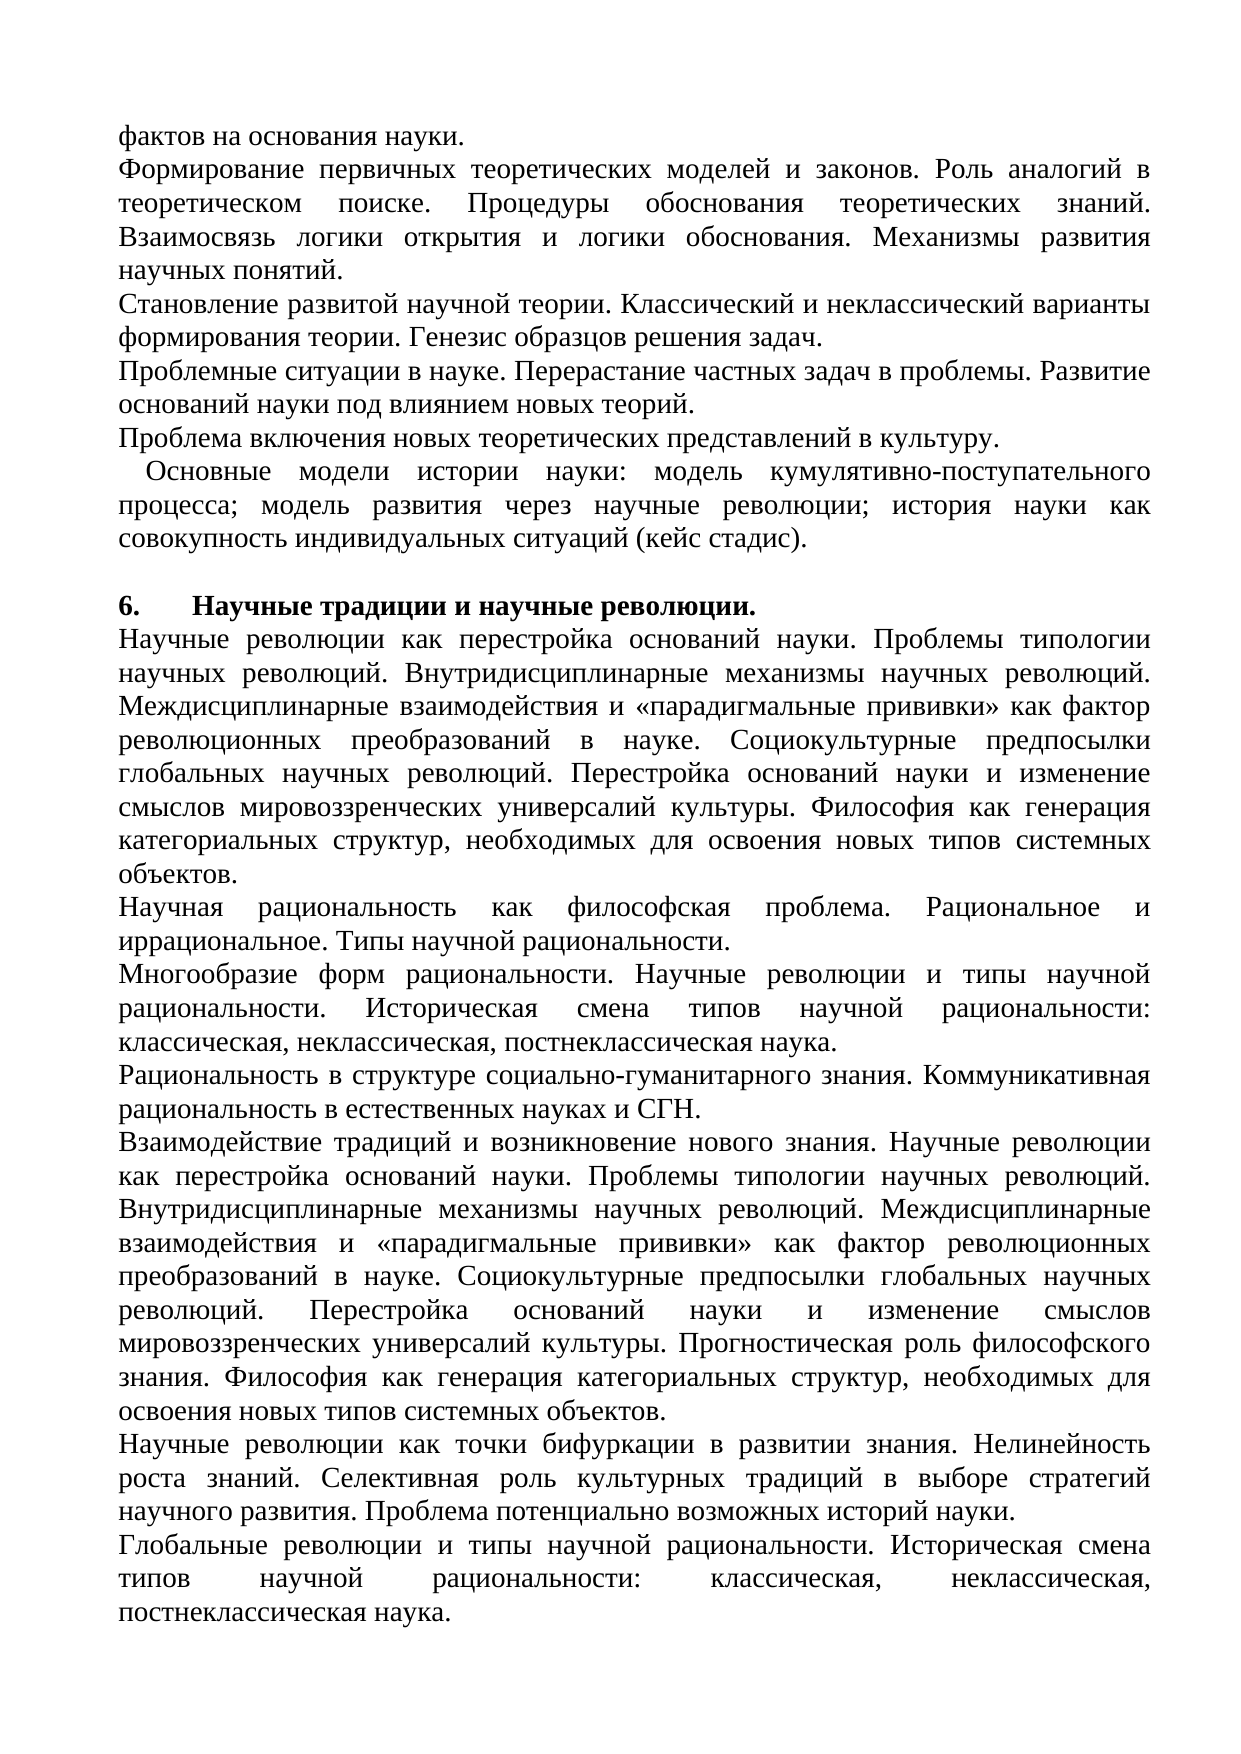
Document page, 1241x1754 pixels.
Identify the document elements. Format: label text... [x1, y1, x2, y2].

text 6. Научные традиции и научные революции. [118, 588, 1152, 621]
text Научная рациональность как философская проблема. Рациональное и иррациональное. Типы научной рациональности. [118, 889, 1152, 957]
text Основные модели истории науки: модель кумулятивно-поступательного процесса; модель развития через научные революции; история науки как совокупность индивидуальных ситуаций (кейс стадис). [118, 453, 1152, 554]
text Научные революции как перестройка оснований науки. Проблемы типологии научных революций. Внутридисциплинарные механизмы научных революций. Междисциплинарные взаимодействия и «парадигмальные прививки» как фактор революционных преобразований в науке. Социокультурные предпосылки глобальных научных революций. Перестройка оснований науки и изменение смыслов мировоззренческих универсалий культуры. Философия как генерация категориальных структур, необходимых для освоения новых типов системных объектов. [118, 621, 1152, 889]
text Научные революции как точки бифуркации в развитии знания. Нелинейность роста знаний. Селективная роль культурных традиций в выборе стратегий научного развития. Проблема потенциально возможных историй науки. [118, 1426, 1152, 1527]
text Многообразие форм рациональности. Научные революции и типы научной рациональности. Историческая смена типов научной рациональности: классическая, неклассическая, постнеклассическая наука. [118, 957, 1152, 1057]
text Становление развитой научной теории. Классический и неклассический варианты формирования теории. Генезис образцов решения задач. [118, 286, 1152, 353]
text Рациональность в структуре социально-гуманитарного знания. Коммуникативная рациональность в естественных науках и СГН. [118, 1057, 1152, 1124]
text Формирование первичных теоретических моделей и законов. Роль аналогий в теоретическом поиске. Процедуры обоснования теоретических знаний. Взаимосвязь логики открытия и логики обоснования. Механизмы развития научных понятий. [118, 152, 1152, 286]
text Взаимодействие традиций и возникновение нового знания. Научные революции как перестройка оснований науки. Проблемы типологии научных революций. Внутридисциплинарные механизмы научных революций. Междисциплинарные взаимодействия и «парадигмальные прививки» как фактор революционных преобразований в науке. Социокультурные предпосылки глобальных научных революций. Перестройка оснований науки и изменение смыслов мировоззренческих универсалий культуры. Прогностическая роль философского знания. Философия как генерация категориальных структур, необходимых для освоения новых типов системных объектов. [118, 1124, 1152, 1426]
text Проблемные ситуации в науке. Перерастание частных задач в проблемы. Развитие оснований науки под влиянием новых теорий. [118, 353, 1152, 420]
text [118, 118, 1152, 152]
text Проблема включения новых теоретических представлений в культуру. [118, 420, 1152, 453]
text Глобальные революции и типы научной рациональности. Историческая смена типов научной рациональности: классическая, неклассическая, постнеклассическая наука. [118, 1527, 1152, 1627]
